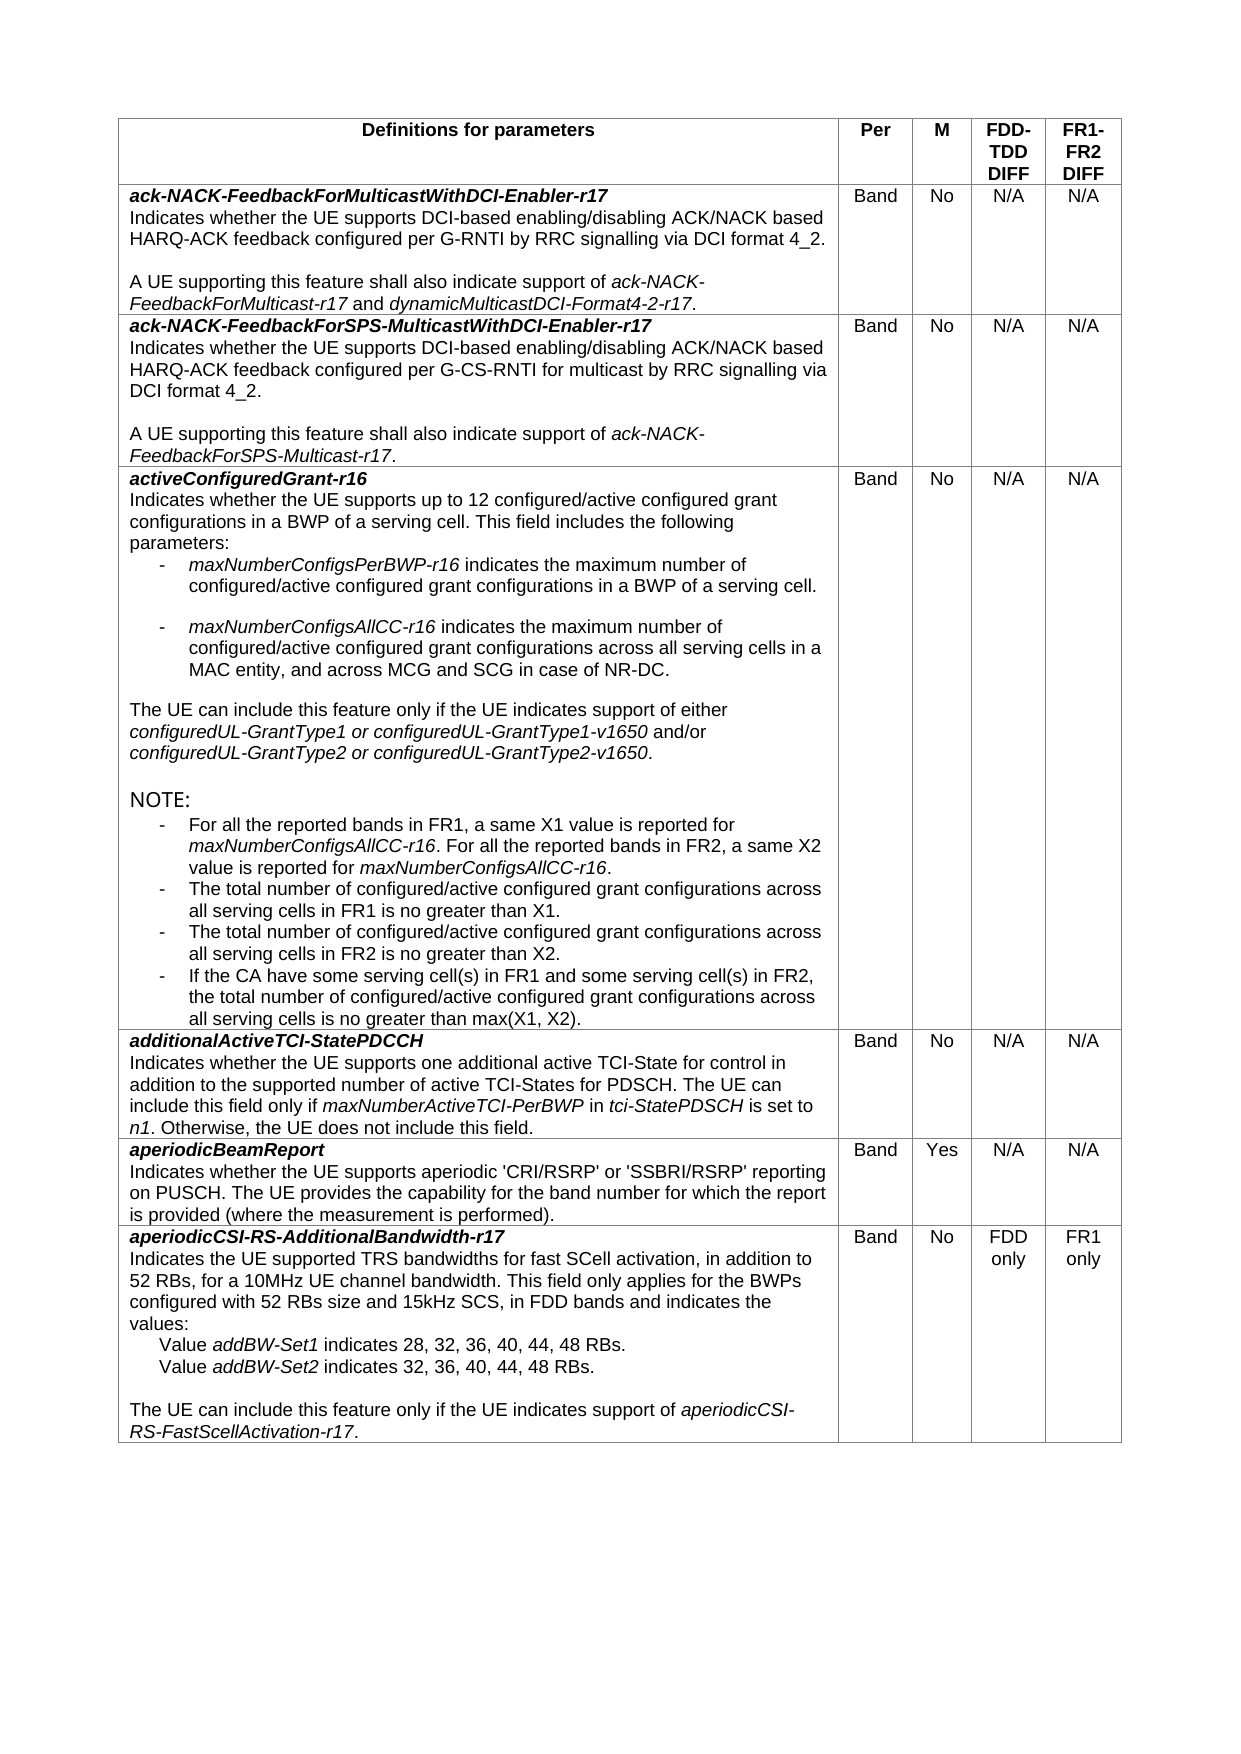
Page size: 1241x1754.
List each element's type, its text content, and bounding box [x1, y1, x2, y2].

table_cell ack-NACK-FeedbackForSPS-MulticastWithDCI-Enabler-r17 Indicates whether the UE supports DCI-based enabling/disabling ACK/NACK based HARQ-ACK feedback configured per G-CS-RNTI for multicast by RRC signalling via DCI format 4_2. A UE supporting this feature shall also indicate support of ack-NACK-FeedbackForSPS-Multicast-r17. [119, 315, 838, 466]
table_cell Band [839, 1030, 912, 1138]
table_cell ack-NACK-FeedbackForMulticastWithDCI-Enabler-r17 Indicates whether the UE supports DCI-based enabling/disabling ACK/NACK based HARQ-ACK feedback configured per G-RNTI by RRC signalling via DCI format 4_2. A UE supporting this feature shall also indicate support of ack-NACK-FeedbackForMulticast-r17 and dynamicMulticastDCI-Format4-2-r17. [119, 185, 838, 314]
table_cell Band [839, 1226, 912, 1442]
table_cell aperiodicCSI-RS-AdditionalBandwidth-r17 Indicates the UE supported TRS bandwidths for fast SCell activation, in addition to 52 RBs, for a 10MHz UE channel bandwidth. This field only applies for the BWPs configured with 52 RBs size and 15kHz SCS, in FDD bands and indicates the values: Value addBW-Set1 indicates 28, 32, 36, 40, 44, 48 RBs. Value addBW-Set2 indicates 32, 36, 40, 44, 48 RBs. The UE can include this feature only if the UE indicates support of aperiodicCSI-RS-FastScellActivation-r17. [119, 1226, 838, 1442]
table_cell Band [839, 467, 912, 1029]
table_header Per [839, 119, 912, 184]
table_cell N/A [1046, 1139, 1121, 1225]
table_cell No [913, 467, 971, 1029]
table_cell No [913, 185, 971, 314]
table_cell N/A [972, 315, 1045, 466]
table_cell N/A [972, 185, 1045, 314]
table_cell N/A [972, 1030, 1045, 1138]
table_cell No [913, 315, 971, 466]
table_cell activeConfiguredGrant-r16 Indicates whether the UE supports up to 12 configured/active configured grant configurations in a BWP of a serving cell. This field includes the following parameters: - maxNumberConfigsPerBWP-r16 indicates the maximum number of configured/active configured grant configurations in a BWP of a serving cell. - maxNumberConfigsAllCC-r16 indicates the maximum number of configured/active configured grant configurations across all serving cells in a MAC entity, and across MCG and SCG in case of NR-DC. The UE can include this feature only if the UE indicates support of either configuredUL-GrantType1 or configuredUL-GrantType1-v1650 and/or configuredUL-GrantType2 or configuredUL-GrantType2-v1650. NOTE: - For all the reported bands in FR1, a same X1 value is reported for maxNumberConfigsAllCC-r16. For all the reported bands in FR2, a same X2 value is reported for maxNumberConfigsAllCC-r16. - The total number of configured/active configured grant configurations across all serving cells in FR1 is no greater than X1. - The total number of configured/active configured grant configurations across all serving cells in FR2 is no greater than X2. - If the CA have some serving cell(s) in FR1 and some serving cell(s) in FR2, the total number of configured/active configured grant configurations across all serving cells is no greater than max(X1, X2). [119, 467, 838, 1029]
table_cell Yes [913, 1139, 971, 1225]
table_cell No [913, 1030, 971, 1138]
table_cell FDD only [972, 1226, 1045, 1442]
table_header FR1-FR2 DIFF [1046, 119, 1121, 184]
table_cell additionalActiveTCI-StatePDCCH Indicates whether the UE supports one additional active TCI-State for control in addition to the supported number of active TCI-States for PDSCH. The UE can include this field only if maxNumberActiveTCI-PerBWP in tci-StatePDSCH is set to n1. Otherwise, the UE does not include this field. [119, 1030, 838, 1138]
table_cell N/A [972, 1139, 1045, 1225]
table_cell N/A [1046, 467, 1121, 1029]
table_header FDD-TDD DIFF [972, 119, 1045, 184]
table_cell Band [839, 185, 912, 314]
table_cell N/A [1046, 185, 1121, 314]
table_header M [913, 119, 971, 184]
table_cell aperiodicBeamReport Indicates whether the UE supports aperiodic 'CRI/RSRP' or 'SSBRI/RSRP' reporting on PUSCH. The UE provides the capability for the band number for which the report is provided (where the measurement is performed). [119, 1139, 838, 1225]
table_cell FR1 only [1046, 1226, 1121, 1442]
table_header Definitions for parameters [119, 119, 838, 184]
table_cell N/A [972, 467, 1045, 1029]
table_cell No [913, 1226, 971, 1442]
table_cell N/A [1046, 1030, 1121, 1138]
table_cell N/A [1046, 315, 1121, 466]
table_cell Band [839, 315, 912, 466]
table_cell Band [839, 1139, 912, 1225]
